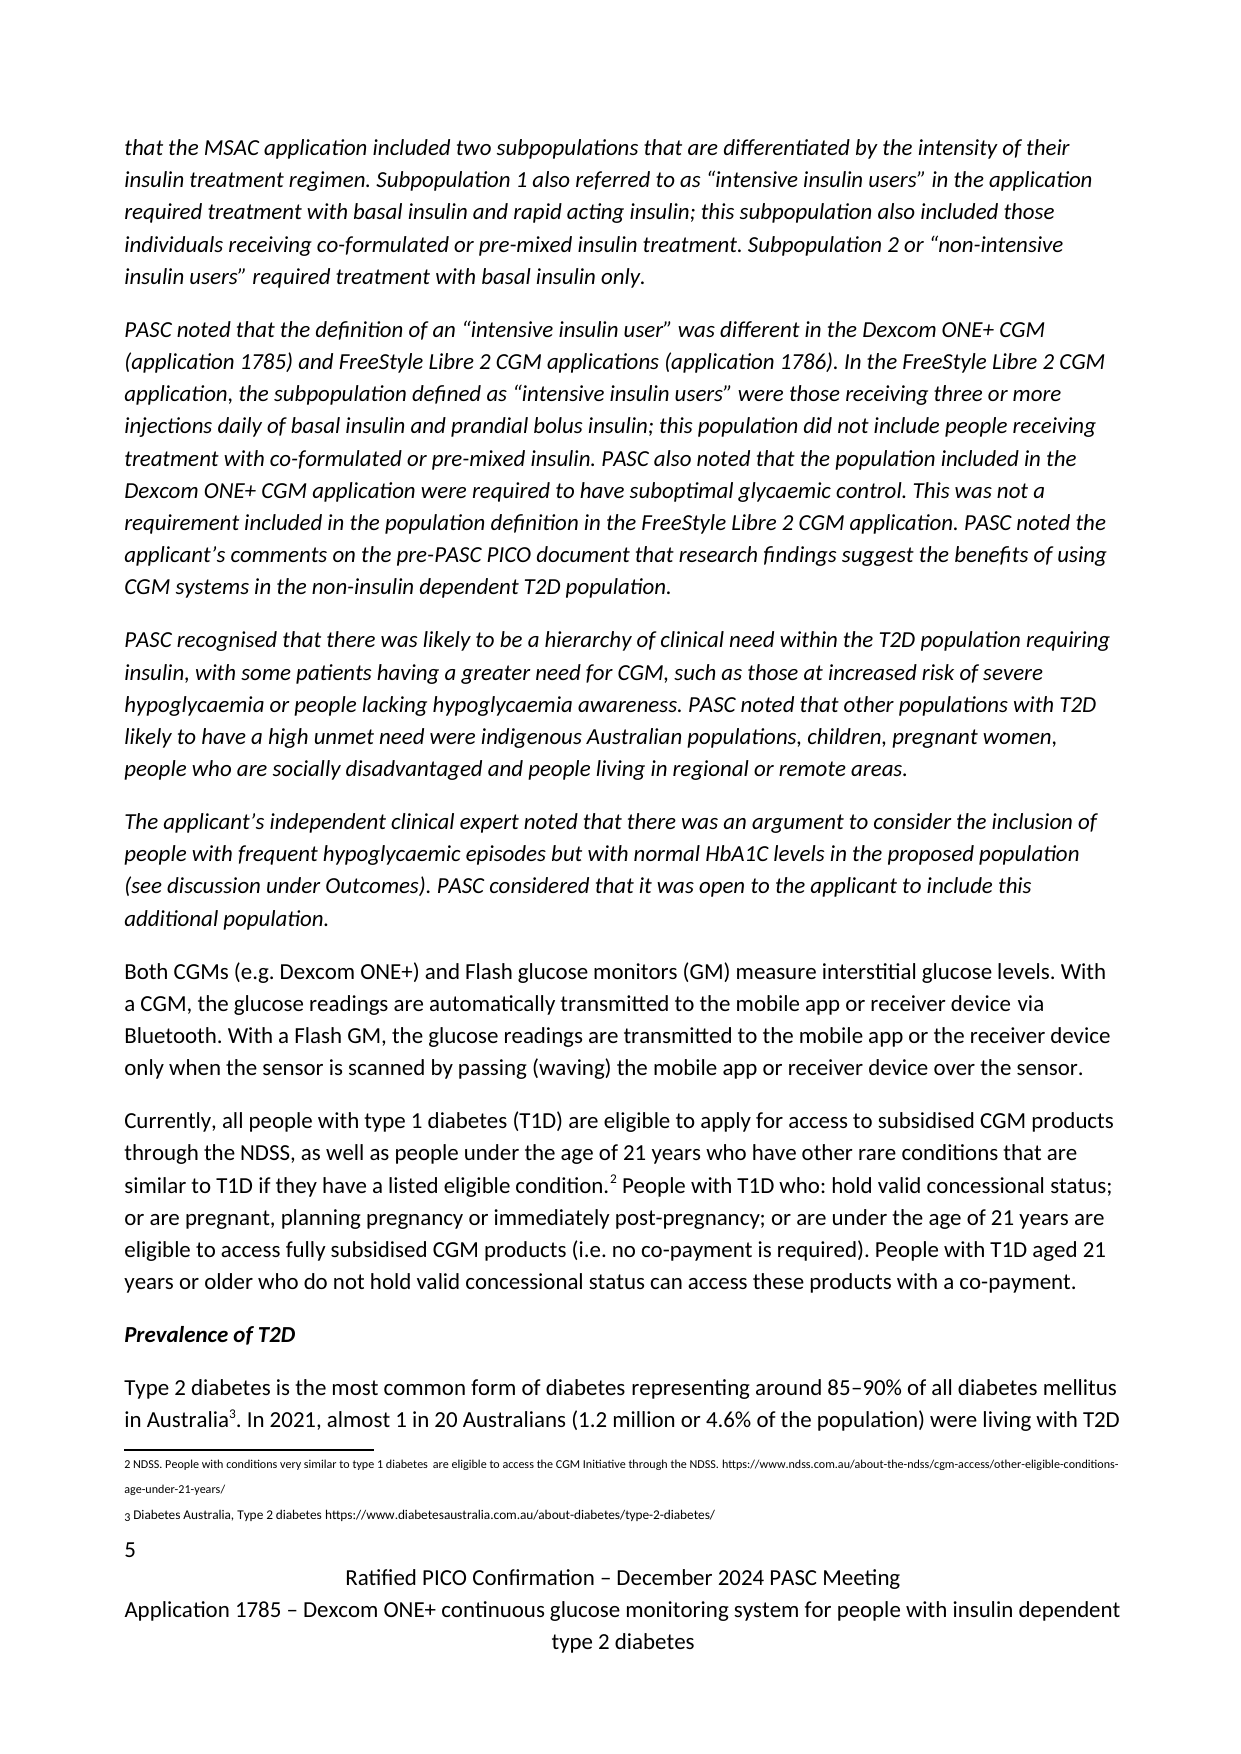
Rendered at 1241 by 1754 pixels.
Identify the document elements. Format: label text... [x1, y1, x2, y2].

text PASC recognised that there was likely to be a hierarchy of clinical need within the T2D population requiring insulin, with some patients having a greater need for CGM, such as those at increased risk of severe hypoglycaemia or people lacking hypoglycaemia awareness. PASC noted that other populations with T2D likely to have a high unmet need were indigenous Australian populations, children, pregnant women, people who are socially disadvantaged and people living in regional or remote areas. [124, 625, 1122, 782]
text The applicant’s independent clinical expert noted that there was an argument to consider the inclusion of people with frequent hypoglycaemic episodes but with normal HbA1C levels in the proposed population (see discussion under Outcomes). PASC considered that it was open to the applicant to include this additional population. [124, 807, 1122, 932]
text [124, 133, 1122, 290]
text Both CGMs (e.g. Dexcom ONE+) and Flash glucose monitors (GM) measure interstitial glucose levels. With a CGM, the glucose readings are automatically transmitted to the mobile app or receiver device via Bluetooth. With a Flash GM, the glucose readings are transmitted to the mobile app or the receiver device only when the sensor is scanned by passing (waving) the mobile app or receiver device over the sensor. [124, 957, 1122, 1081]
text Currently, all people with type 1 diabetes (T1D) are eligible to apply for access to subsidised CGM products through the NDSS, as well as people under the age of 21 years who have other rare conditions that are similar to T1D if they have a listed eligible condition. People with T1D who: hold valid concessional status; or are pregnant, planning pregnancy or immediately post-pregnancy; or are under the age of 21 years are eligible to access fully subsidised CGM products (i.e. no co-payment is required). People with T1D aged 21 years or older who do not hold valid concessional status can access these products with a co-payment. [124, 1106, 1122, 1295]
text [124, 1373, 1122, 1433]
text Prevalence of T2D [124, 1320, 1122, 1348]
text PASC noted that the definition of an “intensive insulin user” was different in the Dexcom ONE+ CGM (application 1785) and FreeStyle Libre 2 CGM applications (application 1786). In the FreeStyle Libre 2 CGM application, the subpopulation defined as “intensive insulin users” were those receiving three or more injections daily of basal insulin and prandial bolus insulin; this population did not include people receiving treatment with co-formulated or pre-mixed insulin. PASC also noted that the population included in the Dexcom ONE+ CGM application were required to have suboptimal glycaemic control. This was not a requirement included in the population definition in the FreeStyle Libre 2 CGM application. PASC noted the applicant’s comments on the pre-PASC PICO document that research findings suggest the benefits of using CGM systems in the non-insulin dependent T2D population. [124, 315, 1122, 600]
